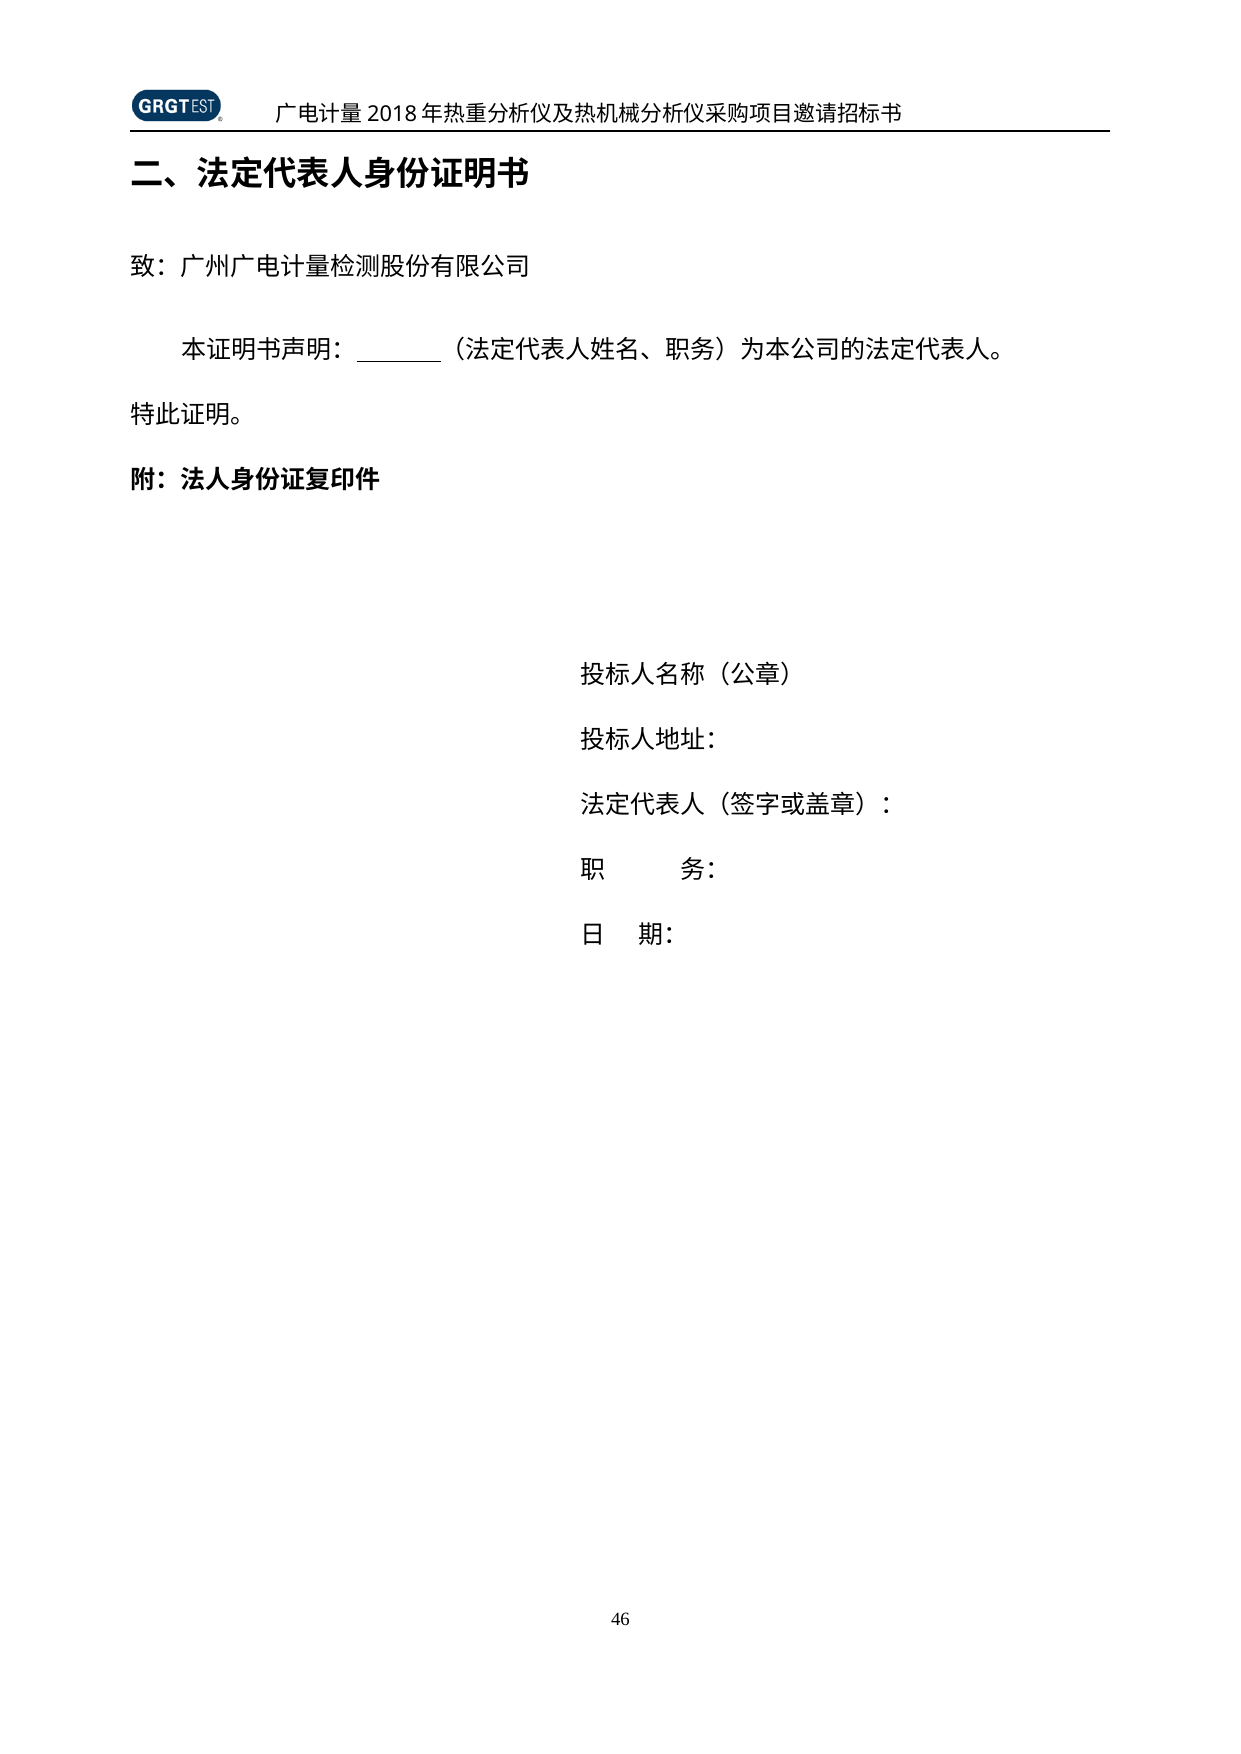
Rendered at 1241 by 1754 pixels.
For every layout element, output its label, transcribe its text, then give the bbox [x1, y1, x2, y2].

text 特此证明。 [130, 380, 1110, 445]
picture [129, 88, 224, 122]
text 本证明书声明： （法定代表人姓名、职务）为本公司的法定代表人。 [130, 315, 1110, 380]
text 附：法人身份证复印件 [130, 445, 1110, 510]
text 日 期： [580, 900, 1110, 965]
text 法定代表人（签字或盖章）： [580, 770, 1110, 835]
text 致：广州广电计量检测股份有限公司 [130, 232, 1110, 297]
text 投标人地址： [580, 705, 1110, 770]
text 投标人名称（公章） [580, 640, 1110, 705]
text 职 务： [580, 835, 1110, 900]
subtitle 二、法定代表人身份证明书 [130, 138, 1110, 203]
